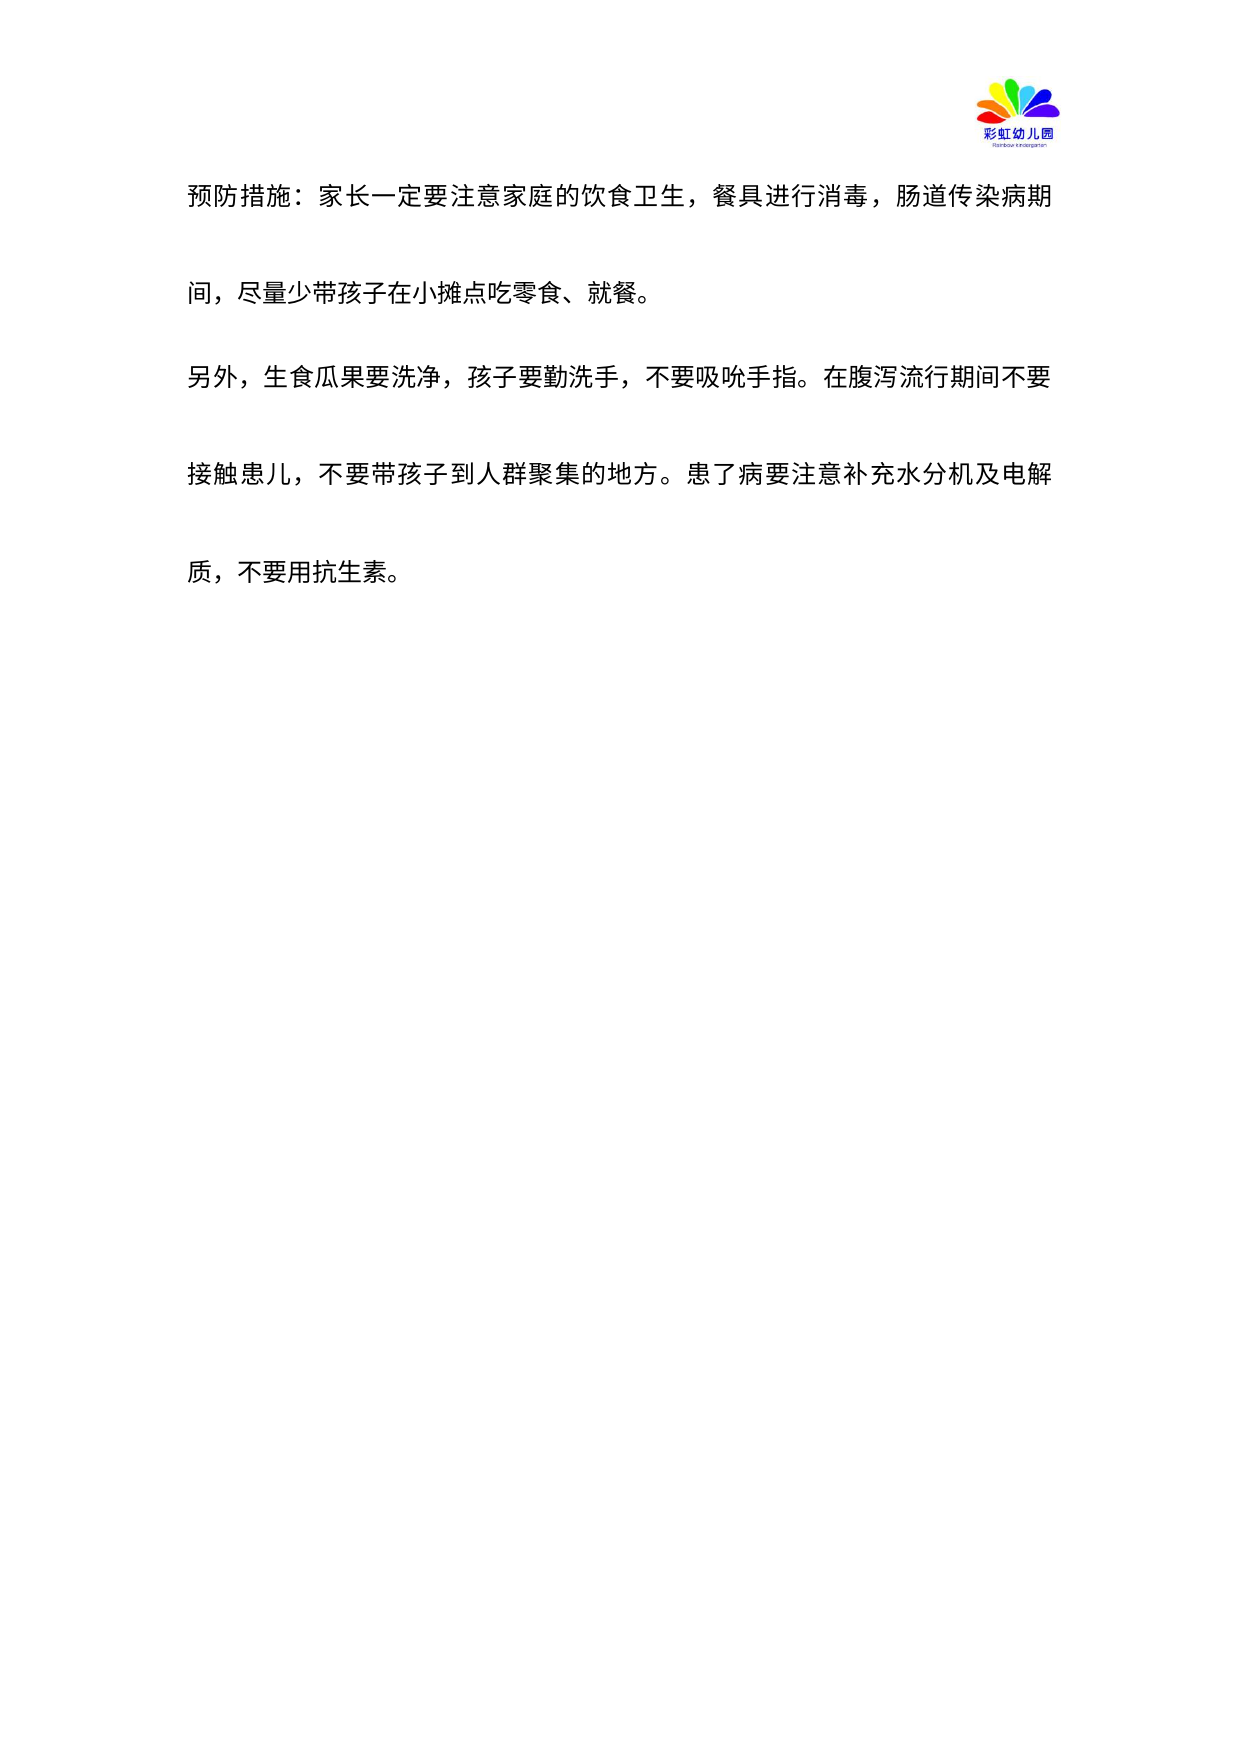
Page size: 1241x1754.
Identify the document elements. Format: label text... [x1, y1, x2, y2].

text 预防措施：家长一定要注意家庭的饮食卫生，餐具进行消毒，肠道传染病期间，尽量少带孩子在小摊点吃零食、就餐。 [187, 162, 1053, 324]
text 另外，生食瓜果要洗净，孩子要勤洗手，不要吸吮手指。在腹泻流行期间不要接触患儿，不要带孩子到人群聚集的地方。患了病要注意补充水分机及电解质，不要用抗生素。 [187, 343, 1053, 603]
picture [974, 76, 1062, 148]
